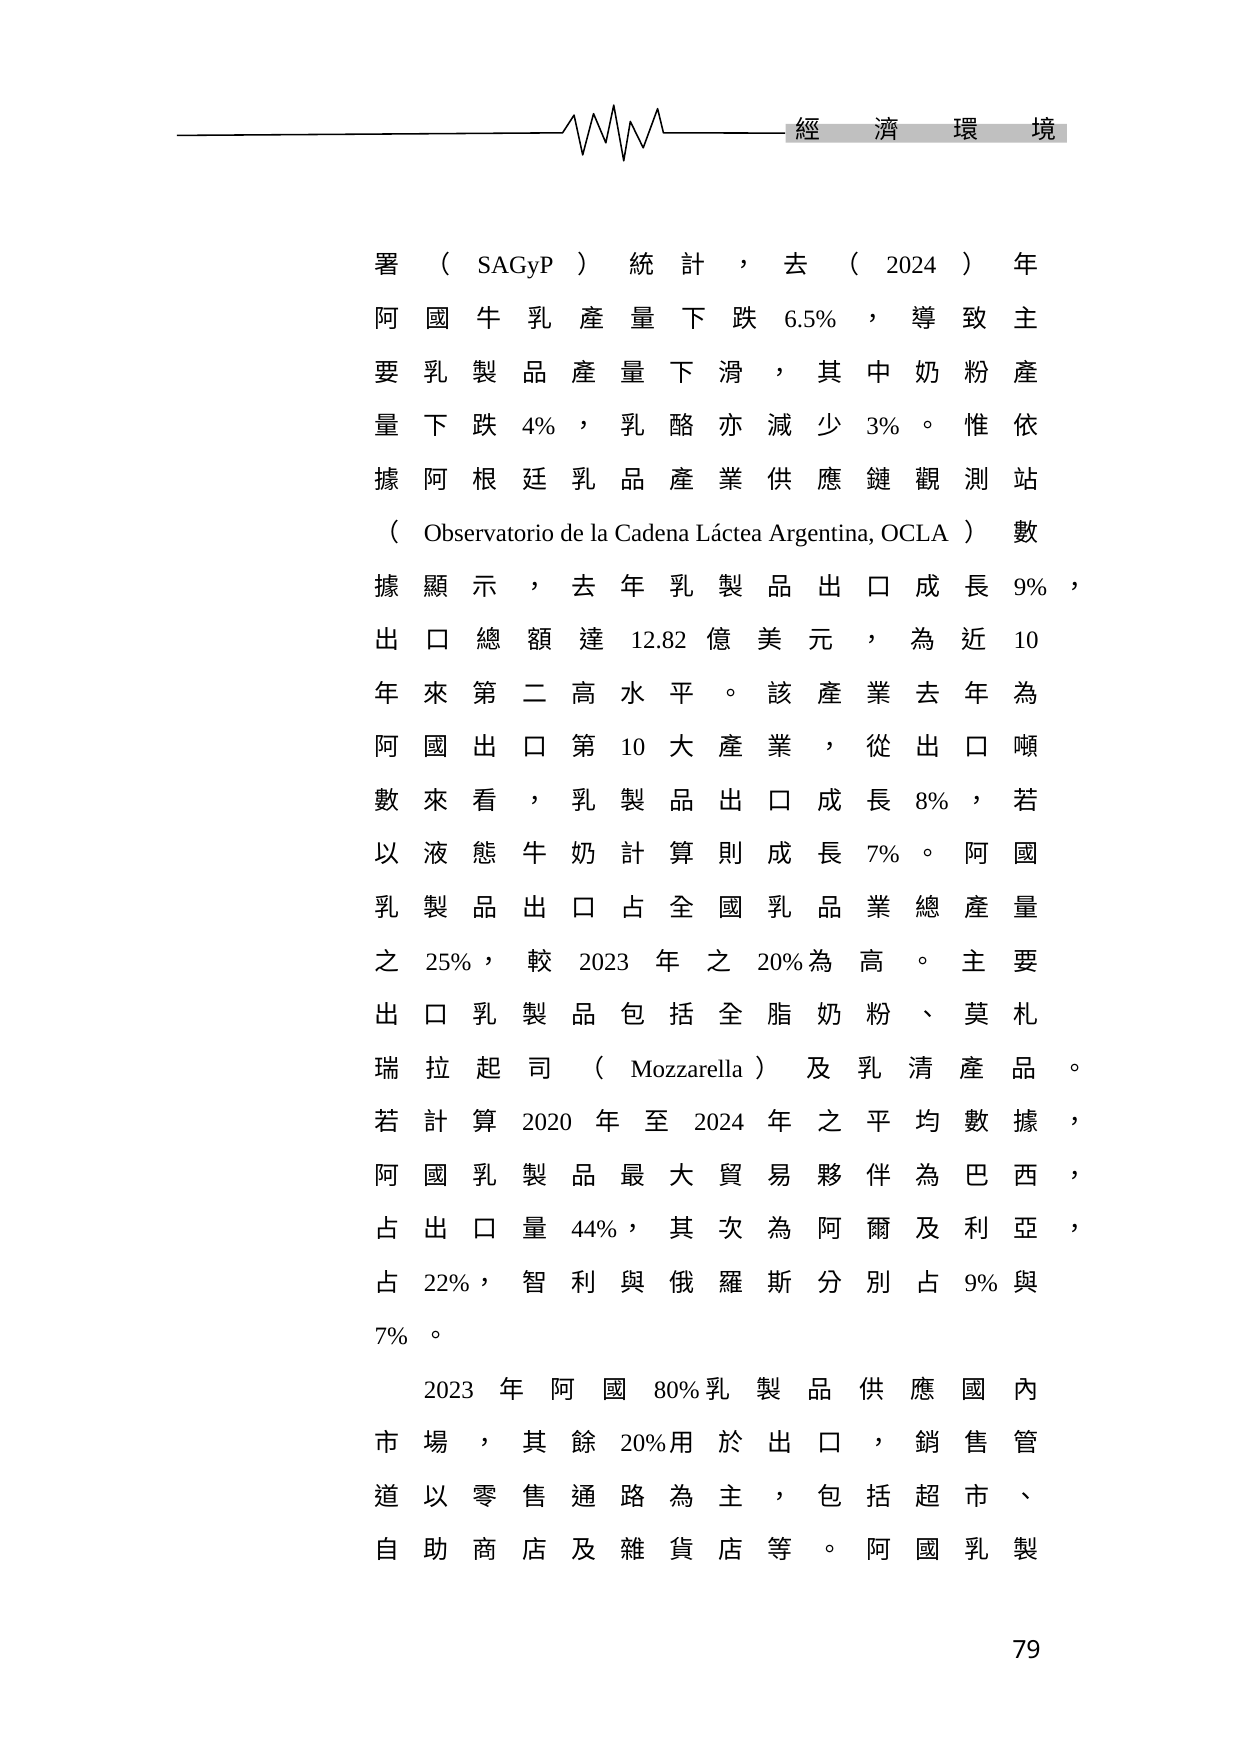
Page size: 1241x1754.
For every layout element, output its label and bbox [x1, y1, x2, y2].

text [362, 1361, 1063, 1575]
text [301, 236, 1063, 1361]
